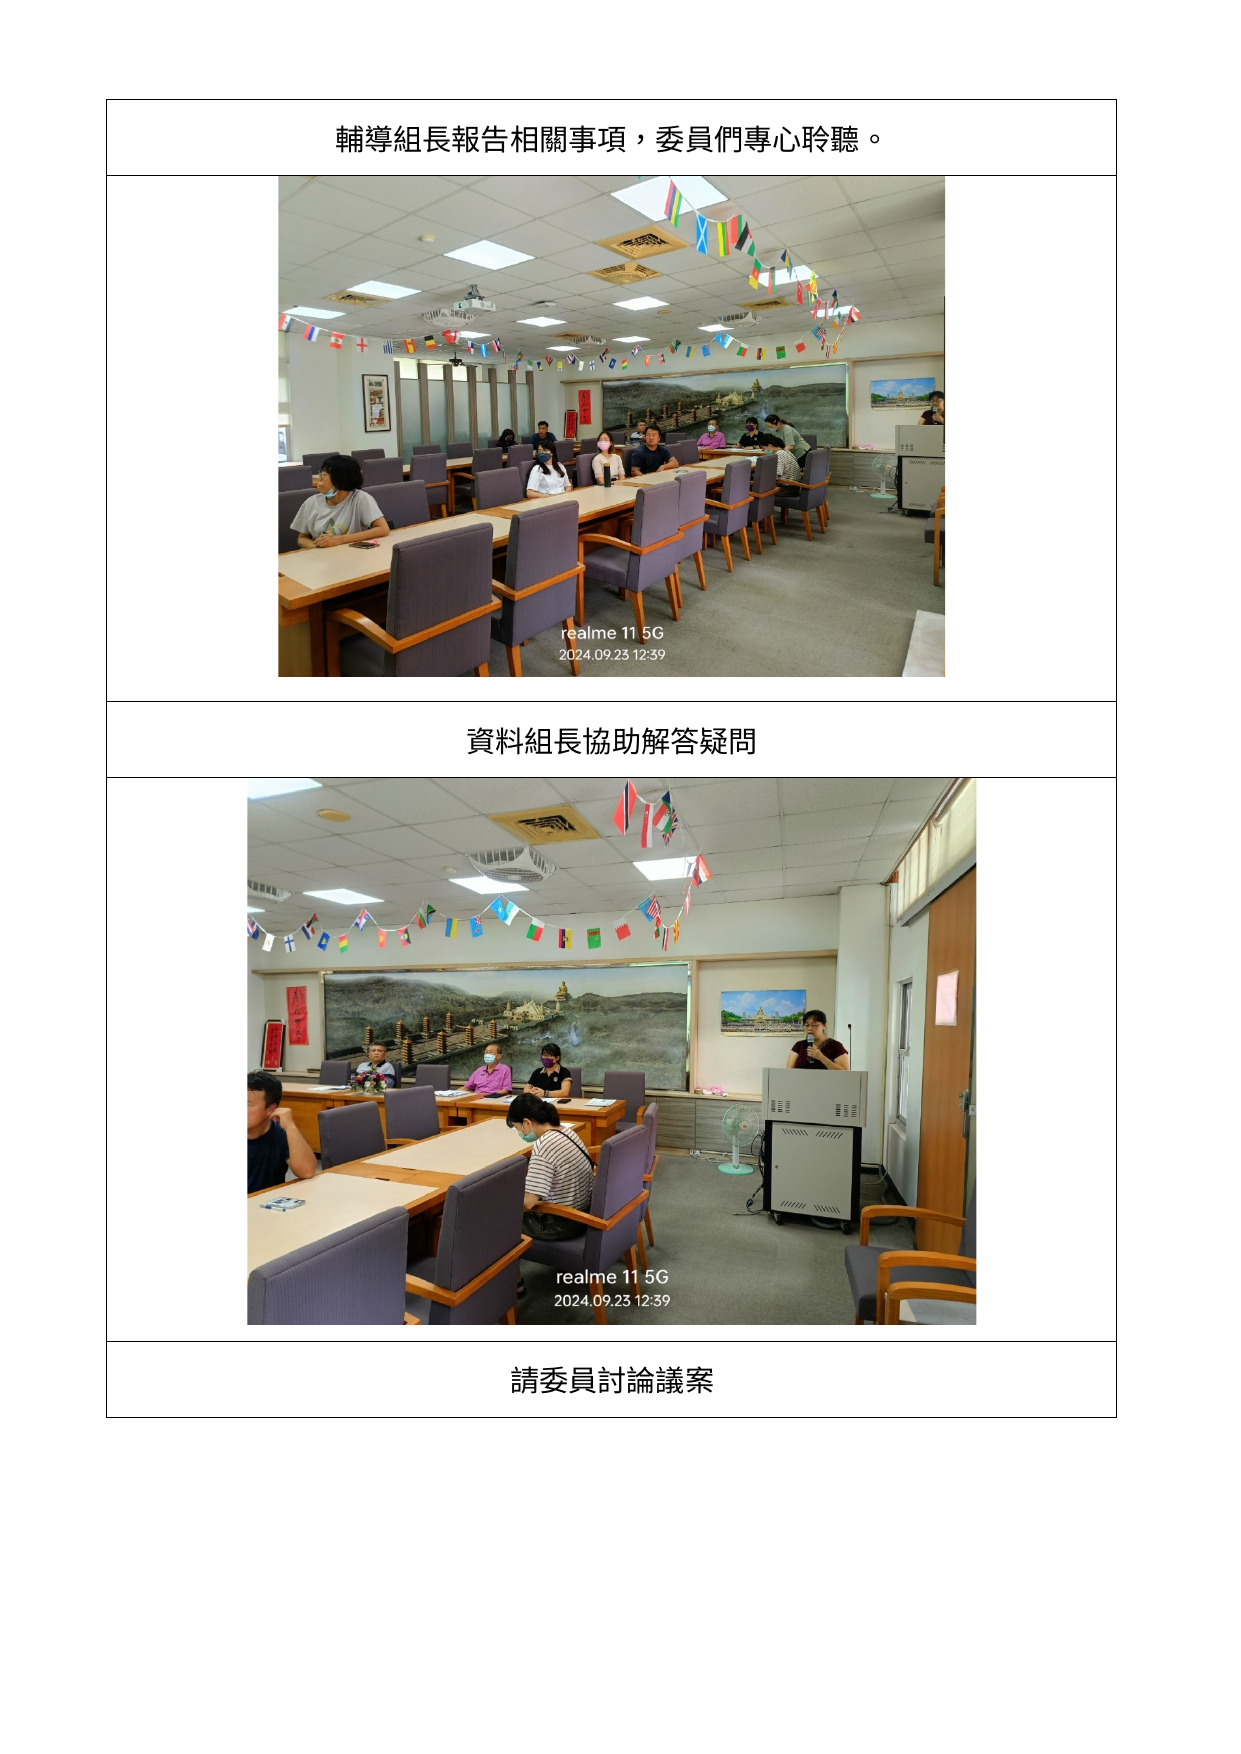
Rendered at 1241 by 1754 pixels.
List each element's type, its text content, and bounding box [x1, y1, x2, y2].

table_cell 資料組長協助解答疑問 [107, 702, 1116, 777]
picture [278, 176, 946, 677]
table_cell [107, 176, 1116, 701]
table_cell 請委員討論議案 [107, 1342, 1116, 1417]
picture [247, 778, 977, 1325]
table_cell 輔導組長報告相關事項，委員們專心聆聽。 [107, 100, 1116, 175]
table_cell [107, 778, 1116, 1341]
